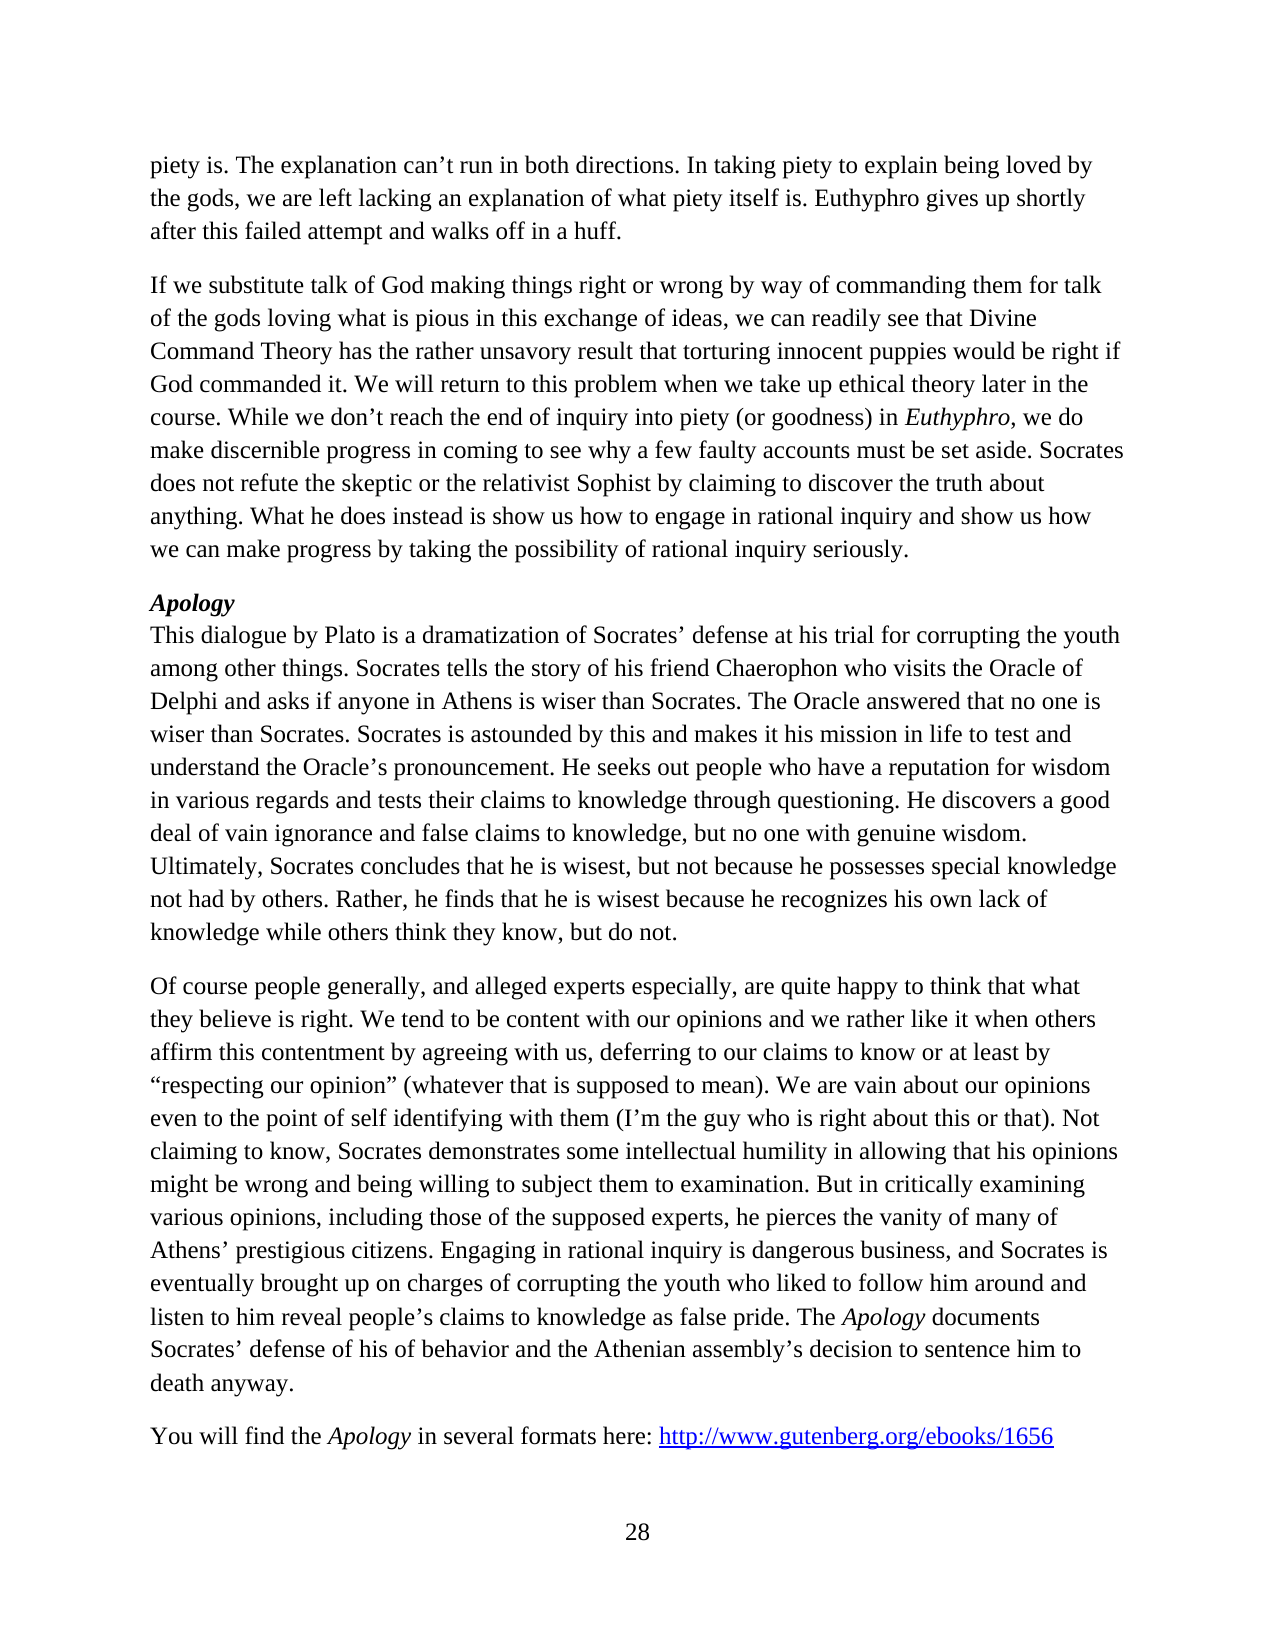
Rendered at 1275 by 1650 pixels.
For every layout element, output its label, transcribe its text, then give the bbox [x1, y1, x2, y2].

subtitle Apology [150, 588, 1125, 617]
text You will find the Apology in several formats here: http://www.gutenberg.org/ebooks/1656 [150, 1421, 1125, 1450]
text Of course people generally, and alleged experts especially, are quite happy to think that what they believe is right. We tend to be content with our opinions and we rather like it when others affirm this contentment by agreeing with us, deferring to our claims to know or at least by “respecting our opinion” (whatever that is supposed to mean). We are vain about our opinions even to the point of self identifying with them (I’m the guy who is right about this or that). Not claiming to know, Socrates demonstrates some intellectual humility in allowing that his opinions might be wrong and being willing to subject them to examination. But in critically examining various opinions, including those of the supposed experts, he pierces the vanity of many of Athens’ prestigious citizens. Engaging in rational inquiry is dangerous business, and Socrates is eventually brought up on charges of corrupting the youth who liked to follow him around and listen to him reveal people’s claims to knowledge as false pride. The Apology documents Socrates’ defense of his of behavior and the Athenian assembly’s decision to sentence him to death anyway. [150, 971, 1125, 1396]
text If we substitute talk of God making things right or wrong by way of commanding them for talk of the gods loving what is pious in this exchange of ideas, we can readily see that Divine Command Theory has the rather unsavory result that torturing innocent puppies would be right if God commanded it. We will return to this problem when we take up ethical theory later in the course. While we don’t reach the end of inquiry into piety (or goodness) in Euthyphro, we do make discernible progress in coming to see why a few faulty accounts must be set aside. Socrates does not refute the skeptic or the relativist Sophist by claiming to discover the truth about anything. What he does instead is show us how to engage in rational inquiry and show us how we can make progress by taking the possibility of rational inquiry seriously. [150, 270, 1125, 563]
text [150, 150, 1125, 245]
text This dialogue by Plato is a dramatization of Socrates’ defense at his trial for corrupting the youth among other things. Socrates tells the story of his friend Chaerophon who visits the Oracle of Delphi and asks if anyone in Athens is wiser than Socrates. The Oracle answered that no one is wiser than Socrates. Socrates is astounded by this and makes it his mission in life to test and understand the Oracle’s pronouncement. He seeks out people who have a reputation for wisdom in various regards and tests their claims to knowledge through questioning. He discovers a good deal of vain ignorance and false claims to knowledge, but no one with genuine wisdom. Ultimately, Socrates concludes that he is wisest, but not because he possesses special knowledge not had by others. Rather, he finds that he is wisest because he recognizes his own lack of knowledge while others think they know, but do not. [150, 620, 1125, 946]
